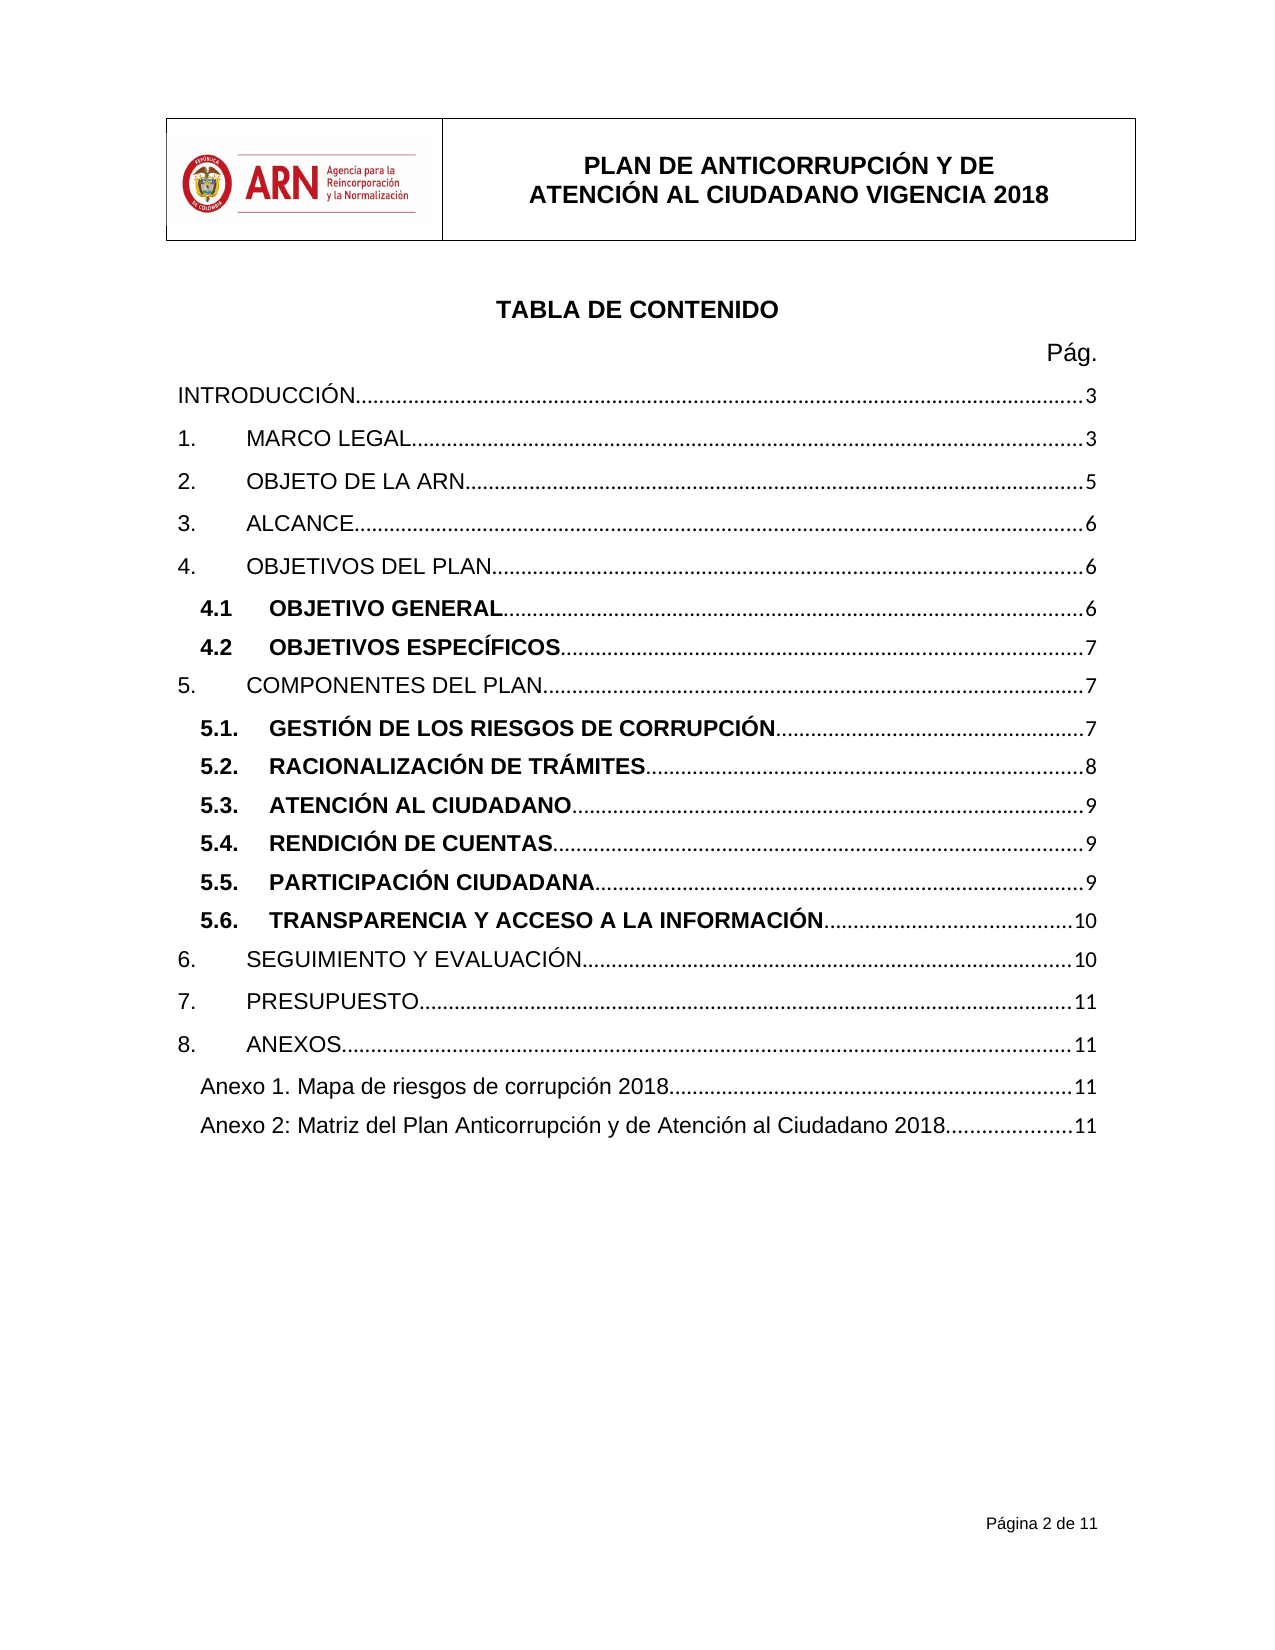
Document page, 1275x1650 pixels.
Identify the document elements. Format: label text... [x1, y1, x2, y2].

text Pág. [177, 338, 1098, 367]
text 7. PRESUPUESTO 11 [177, 987, 1098, 1015]
text 3. ALCANCE 6 [177, 509, 1098, 537]
text 5.3. ATENCIÓN AL CIUDADANO 9 [200, 791, 1098, 819]
text 8. ANEXOS 11 [177, 1030, 1098, 1058]
text 2. OBJETO DE LA ARN 5 [177, 467, 1098, 495]
text 4.2 OBJETIVOS ESPECÍFICOS 7 [200, 633, 1098, 661]
text INTRODUCCIÓN 3 [177, 382, 1098, 409]
text 4.1 OBJETIVO GENERAL 6 [200, 594, 1098, 623]
text 5.6. TRANSPARENCIA Y ACCESO A LA INFORMACIÓN 10 [200, 906, 1098, 934]
text 1. MARCO LEGAL 3 [177, 424, 1098, 452]
text Anexo 2: Matriz del Plan Anticorrupción y de Atención al Ciudadano 2018 11 [200, 1111, 1098, 1139]
picture [166, 133, 436, 226]
text 5.2. RACIONALIZACIÓN DE TRÁMITES 8 [200, 752, 1098, 781]
text 5.4. RENDICIÓN DE CUENTAS 9 [200, 829, 1098, 857]
text 5.5. PARTICIPACIÓN CIUDADANA 9 [200, 868, 1098, 896]
text 5. COMPONENTES DEL PLAN 7 [177, 671, 1098, 699]
text 6. SEGUIMIENTO Y EVALUACIÓN 10 [177, 945, 1098, 973]
text Anexo 1. Mapa de riesgos de corrupción 2018 11 [200, 1072, 1098, 1101]
text 4. OBJETIVOS DEL PLAN 6 [177, 552, 1098, 580]
text TABLA DE CONTENIDO [177, 295, 1098, 324]
text 5.1. GESTIÓN DE LOS RIESGOS DE CORRUPCIÓN 7 [200, 714, 1098, 742]
